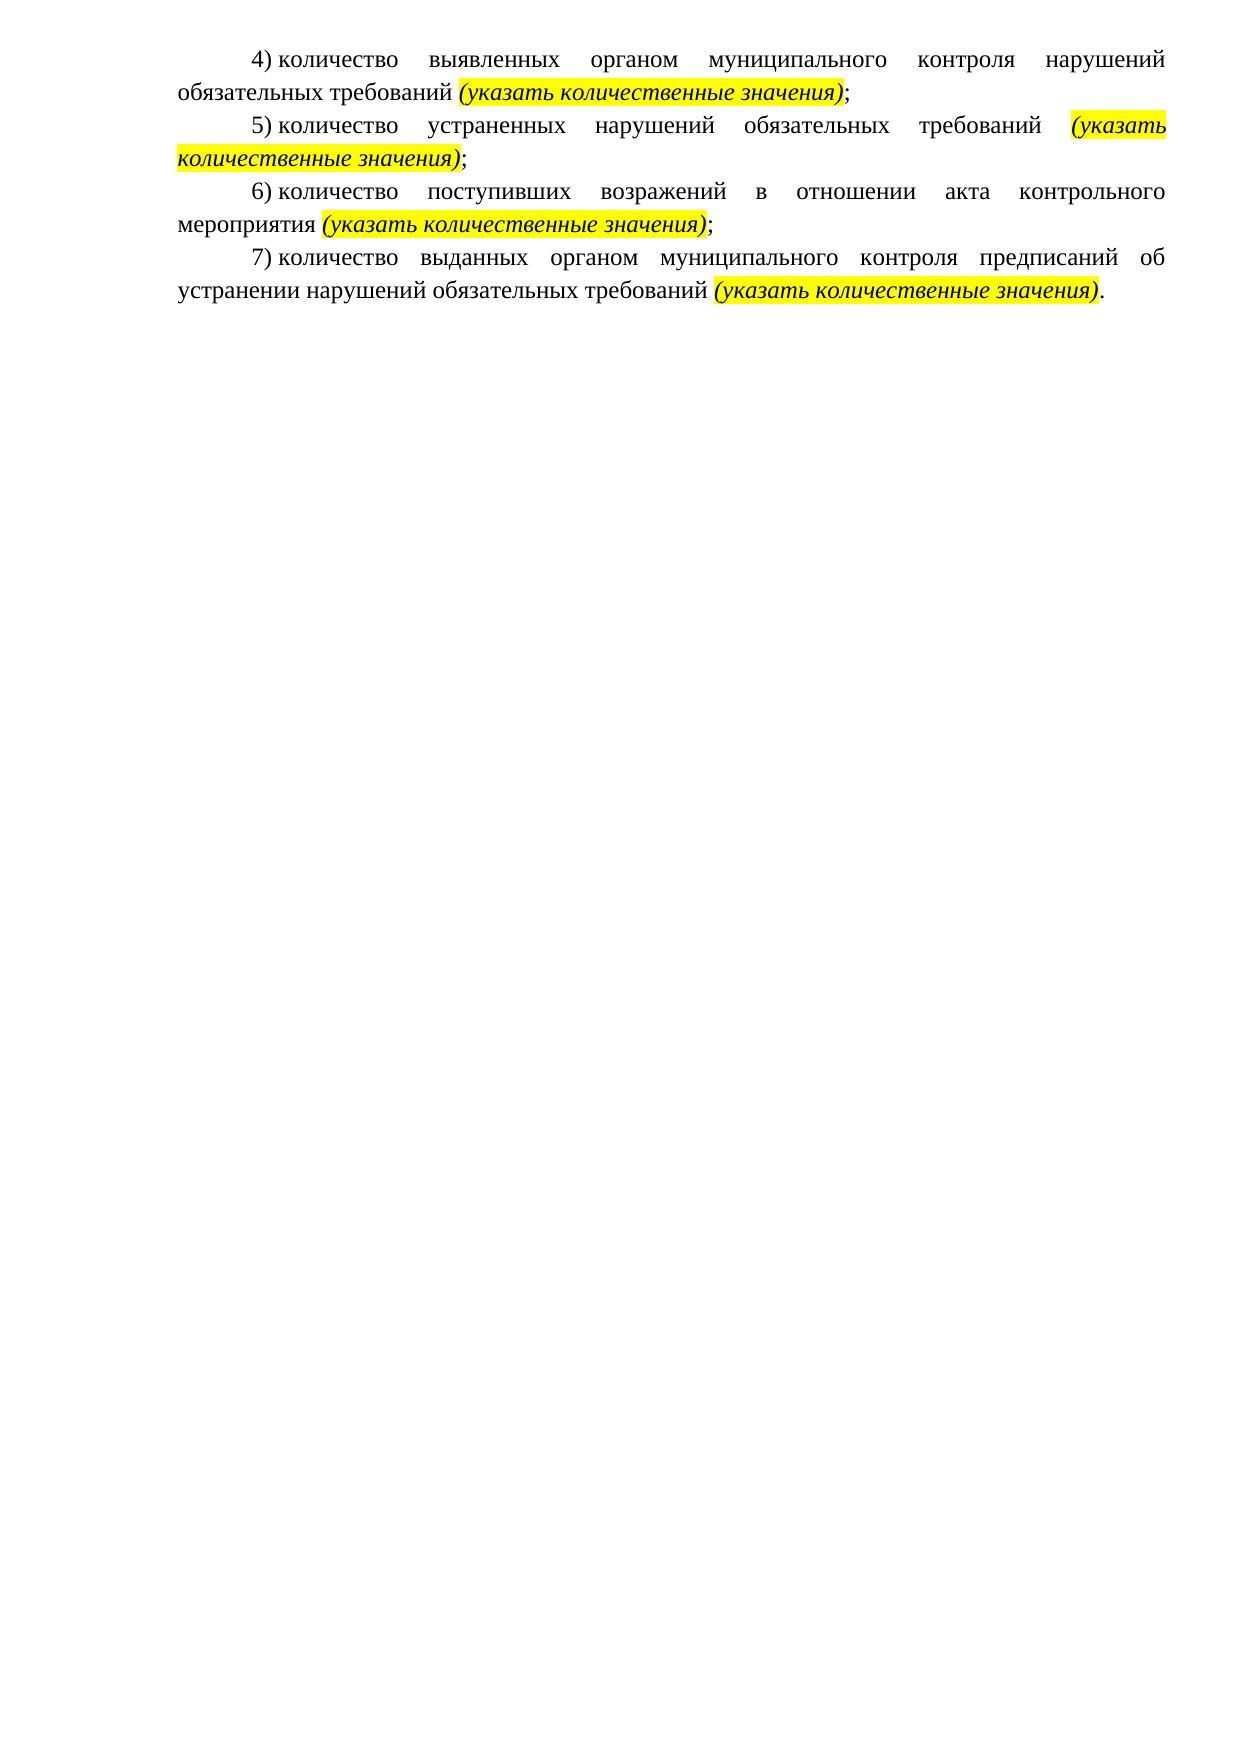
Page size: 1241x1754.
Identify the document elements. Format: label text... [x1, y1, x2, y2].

text 7) количество выданных органом муниципального контроля предписаний об устранении нарушений обязательных требований (указать количественные значения). [177, 242, 1166, 304]
text 6) количество поступивших возражений в отношении акта контрольного мероприятия (указать количественные значения); [177, 176, 1166, 238]
text 5) количество устраненных нарушений обязательных требований (указать количественные значения); [177, 110, 1166, 172]
text 4) количество выявленных органом муниципального контроля нарушений обязательных требований (указать количественные значения); [177, 44, 1166, 106]
